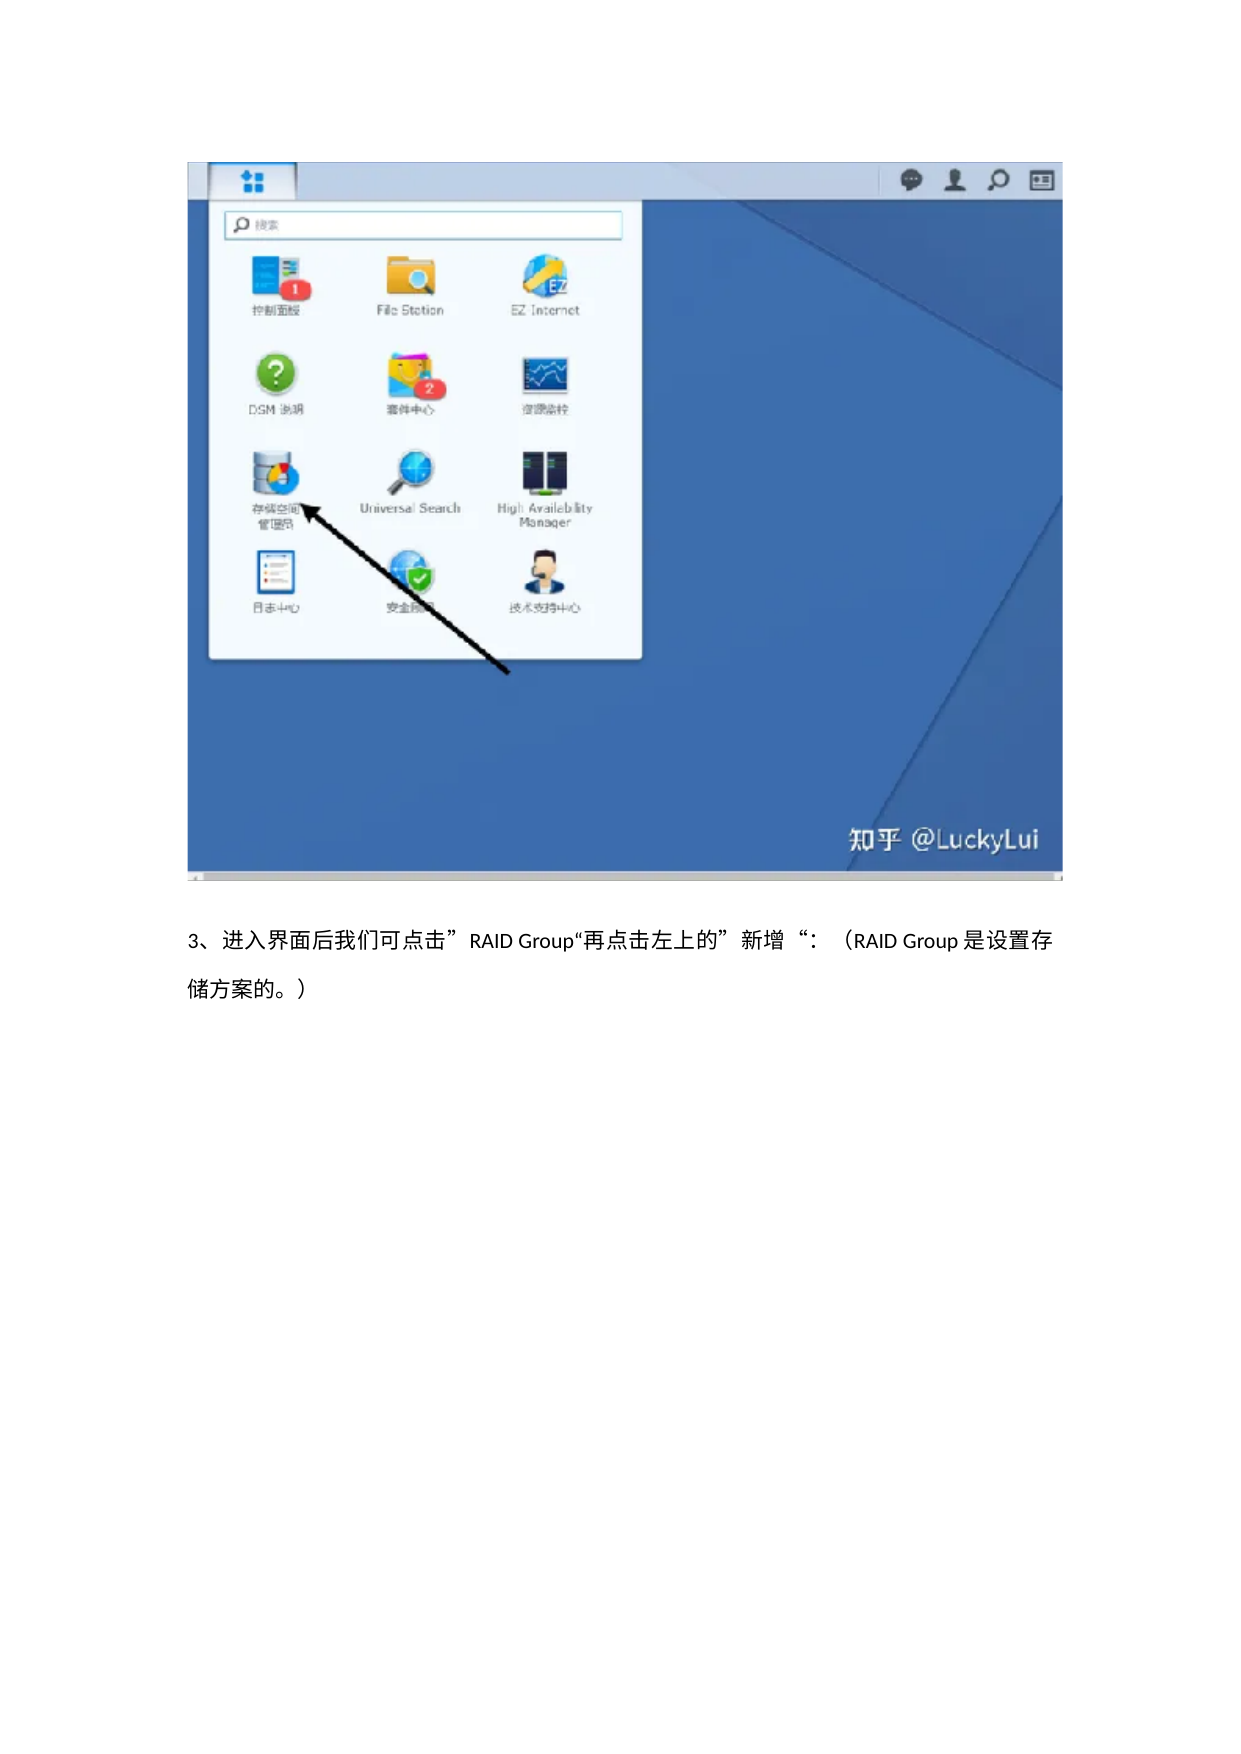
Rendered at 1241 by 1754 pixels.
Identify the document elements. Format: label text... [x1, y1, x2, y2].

text 3、进入界面后我们可点击”RAID Group“再点击左上的”新增“：（RAID Group是设置存储方案的。） [187, 923, 1053, 1004]
picture [187, 162, 1063, 884]
